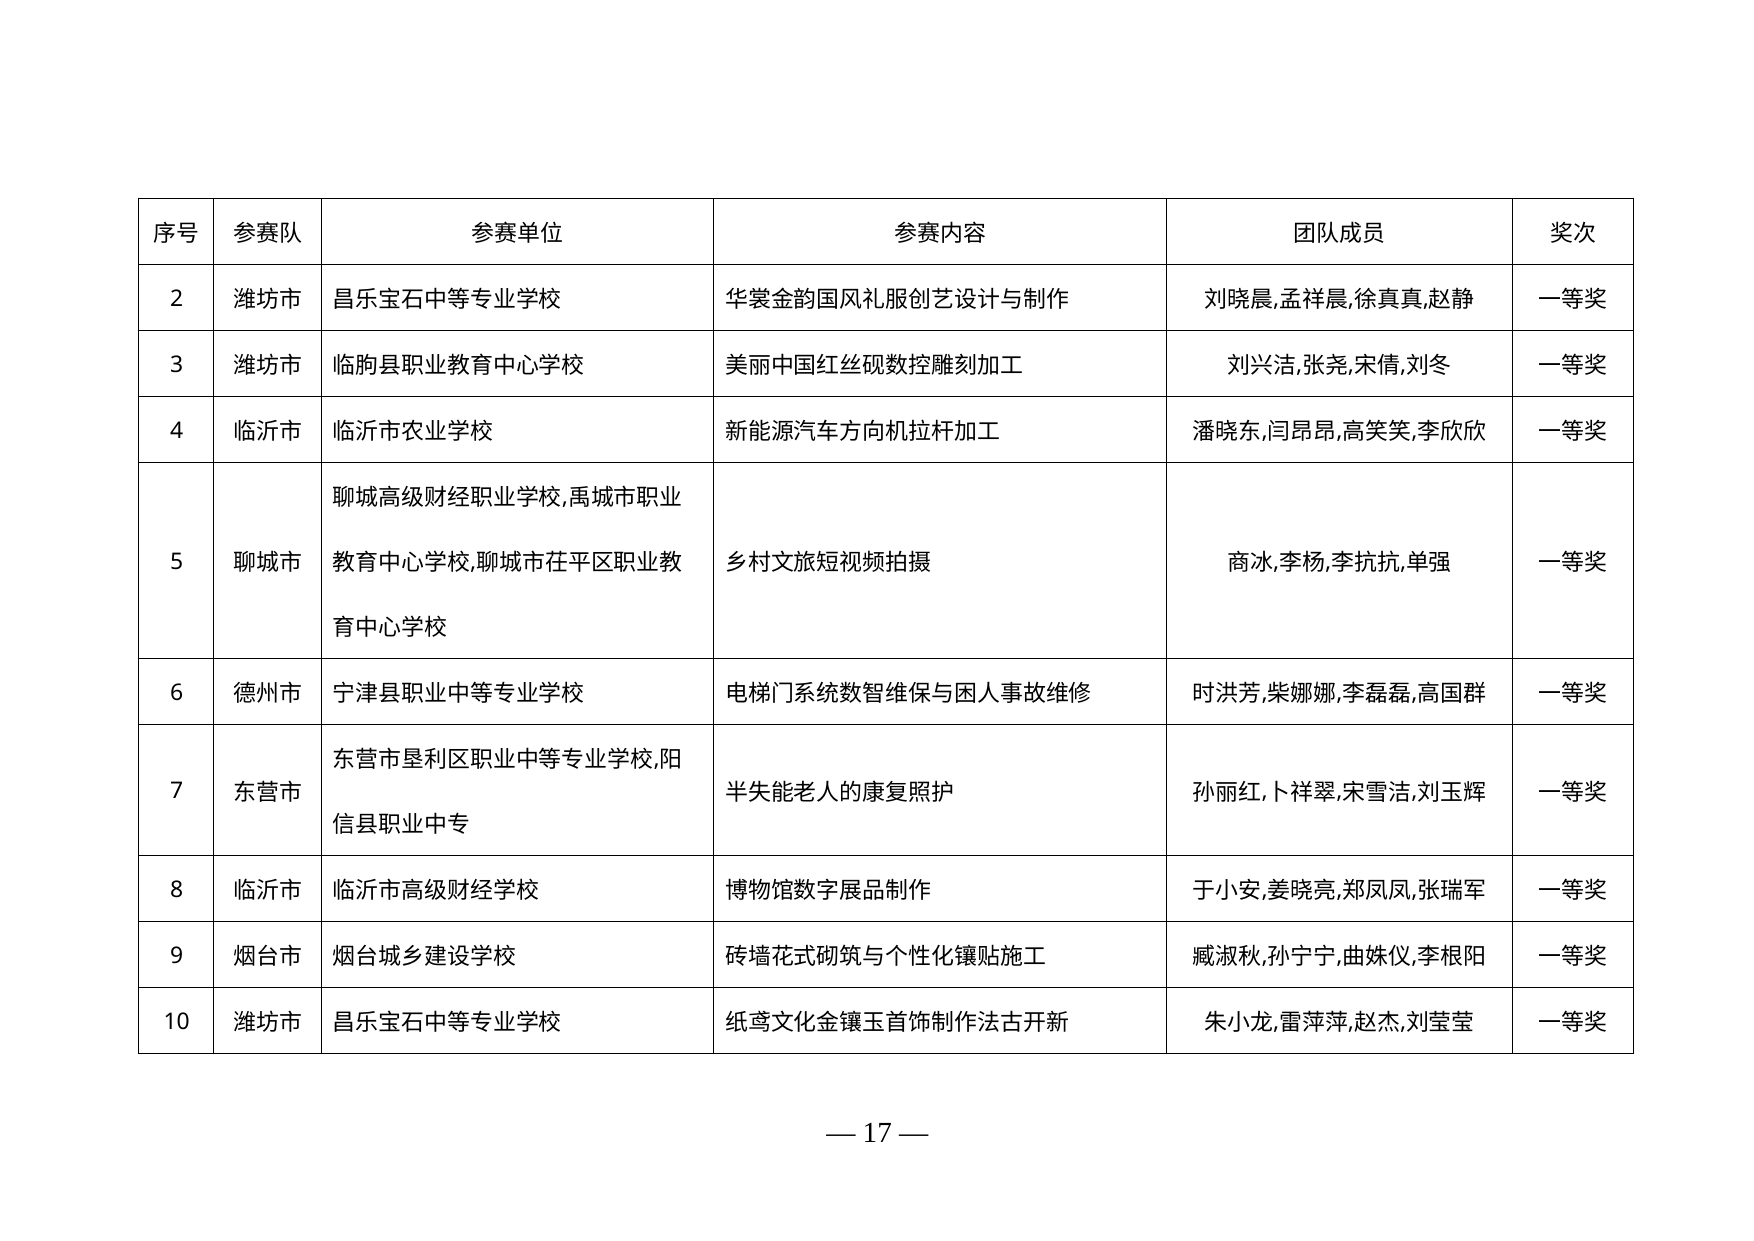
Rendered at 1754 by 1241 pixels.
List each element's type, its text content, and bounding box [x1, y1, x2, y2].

table_cell 4 [139, 397, 213, 462]
table_cell 一等奖 [1513, 331, 1633, 396]
table_header 奖次 [1513, 199, 1633, 264]
table_cell 7 [139, 725, 213, 855]
table_cell 一等奖 [1513, 397, 1633, 462]
table_cell 纸鸢文化金镶玉首饰制作法古开新 [714, 988, 1166, 1053]
table_header 参赛内容 [714, 199, 1166, 264]
table_cell 临沂市农业学校 [322, 397, 713, 462]
table_cell 烟台城乡建设学校 [322, 922, 713, 987]
table_cell 聊城高级财经职业学校,禹城市职业教育中心学校,聊城市茌平区职业教育中心学校 [322, 463, 713, 658]
table_cell 刘晓晨,孟祥晨,徐真真,赵静 [1167, 265, 1512, 330]
table_header 序号 [139, 199, 213, 264]
table_cell 临沂市 [214, 856, 321, 921]
table_cell 砖墙花式砌筑与个性化镶贴施工 [714, 922, 1166, 987]
table_header 团队成员 [1167, 199, 1512, 264]
table_cell 新能源汽车方向机拉杆加工 [714, 397, 1166, 462]
table_cell 德州市 [214, 659, 321, 724]
table_cell 6 [139, 659, 213, 724]
table_cell 3 [139, 331, 213, 396]
table_cell 一等奖 [1513, 922, 1633, 987]
table_cell 一等奖 [1513, 725, 1633, 855]
table_cell 一等奖 [1513, 988, 1633, 1053]
table_cell 临沂市 [214, 397, 321, 462]
table_cell 2 [139, 265, 213, 330]
table_cell 烟台市 [214, 922, 321, 987]
table_cell 昌乐宝石中等专业学校 [322, 988, 713, 1053]
table_cell 潍坊市 [214, 331, 321, 396]
table_cell 潘晓东,闫昂昂,高笑笑,李欣欣 [1167, 397, 1512, 462]
table_cell 临朐县职业教育中心学校 [322, 331, 713, 396]
table_cell 孙丽红,卜祥翠,宋雪洁,刘玉辉 [1167, 725, 1512, 855]
table_cell 潍坊市 [214, 988, 321, 1053]
table_cell 电梯门系统数智维保与困人事故维修 [714, 659, 1166, 724]
table_cell 昌乐宝石中等专业学校 [322, 265, 713, 330]
table_cell 9 [139, 922, 213, 987]
table_cell 宁津县职业中等专业学校 [322, 659, 713, 724]
table_cell 于小安,姜晓亮,郑凤凤,张瑞军 [1167, 856, 1512, 921]
table_cell 一等奖 [1513, 659, 1633, 724]
table_header 参赛单位 [322, 199, 713, 264]
table_cell 时洪芳,柴娜娜,李磊磊,高国群 [1167, 659, 1512, 724]
table_cell 臧淑秋,孙宁宁,曲姝仪,李根阳 [1167, 922, 1512, 987]
table_cell 博物馆数字展品制作 [714, 856, 1166, 921]
table_cell 一等奖 [1513, 265, 1633, 330]
table_cell 美丽中国红丝砚数控雕刻加工 [714, 331, 1166, 396]
table_cell 一等奖 [1513, 856, 1633, 921]
table_cell 东营市 [214, 725, 321, 855]
table_cell 一等奖 [1513, 463, 1633, 658]
table_cell 东营市垦利区职业中等专业学校,阳信县职业中专 [322, 725, 713, 855]
table_cell 聊城市 [214, 463, 321, 658]
table_header 参赛队 [214, 199, 321, 264]
table_cell 8 [139, 856, 213, 921]
table_cell 半失能老人的康复照护 [714, 725, 1166, 855]
table_cell 刘兴洁,张尧,宋倩,刘冬 [1167, 331, 1512, 396]
table_cell 商冰,李杨,李抗抗,单强 [1167, 463, 1512, 658]
table_cell 10 [139, 988, 213, 1053]
table_cell 乡村文旅短视频拍摄 [714, 463, 1166, 658]
table_cell 潍坊市 [214, 265, 321, 330]
table_cell 5 [139, 463, 213, 658]
table_cell 临沂市高级财经学校 [322, 856, 713, 921]
table_cell 朱小龙,雷萍萍,赵杰,刘莹莹 [1167, 988, 1512, 1053]
table_cell 华裳金韵国风礼服创艺设计与制作 [714, 265, 1166, 330]
